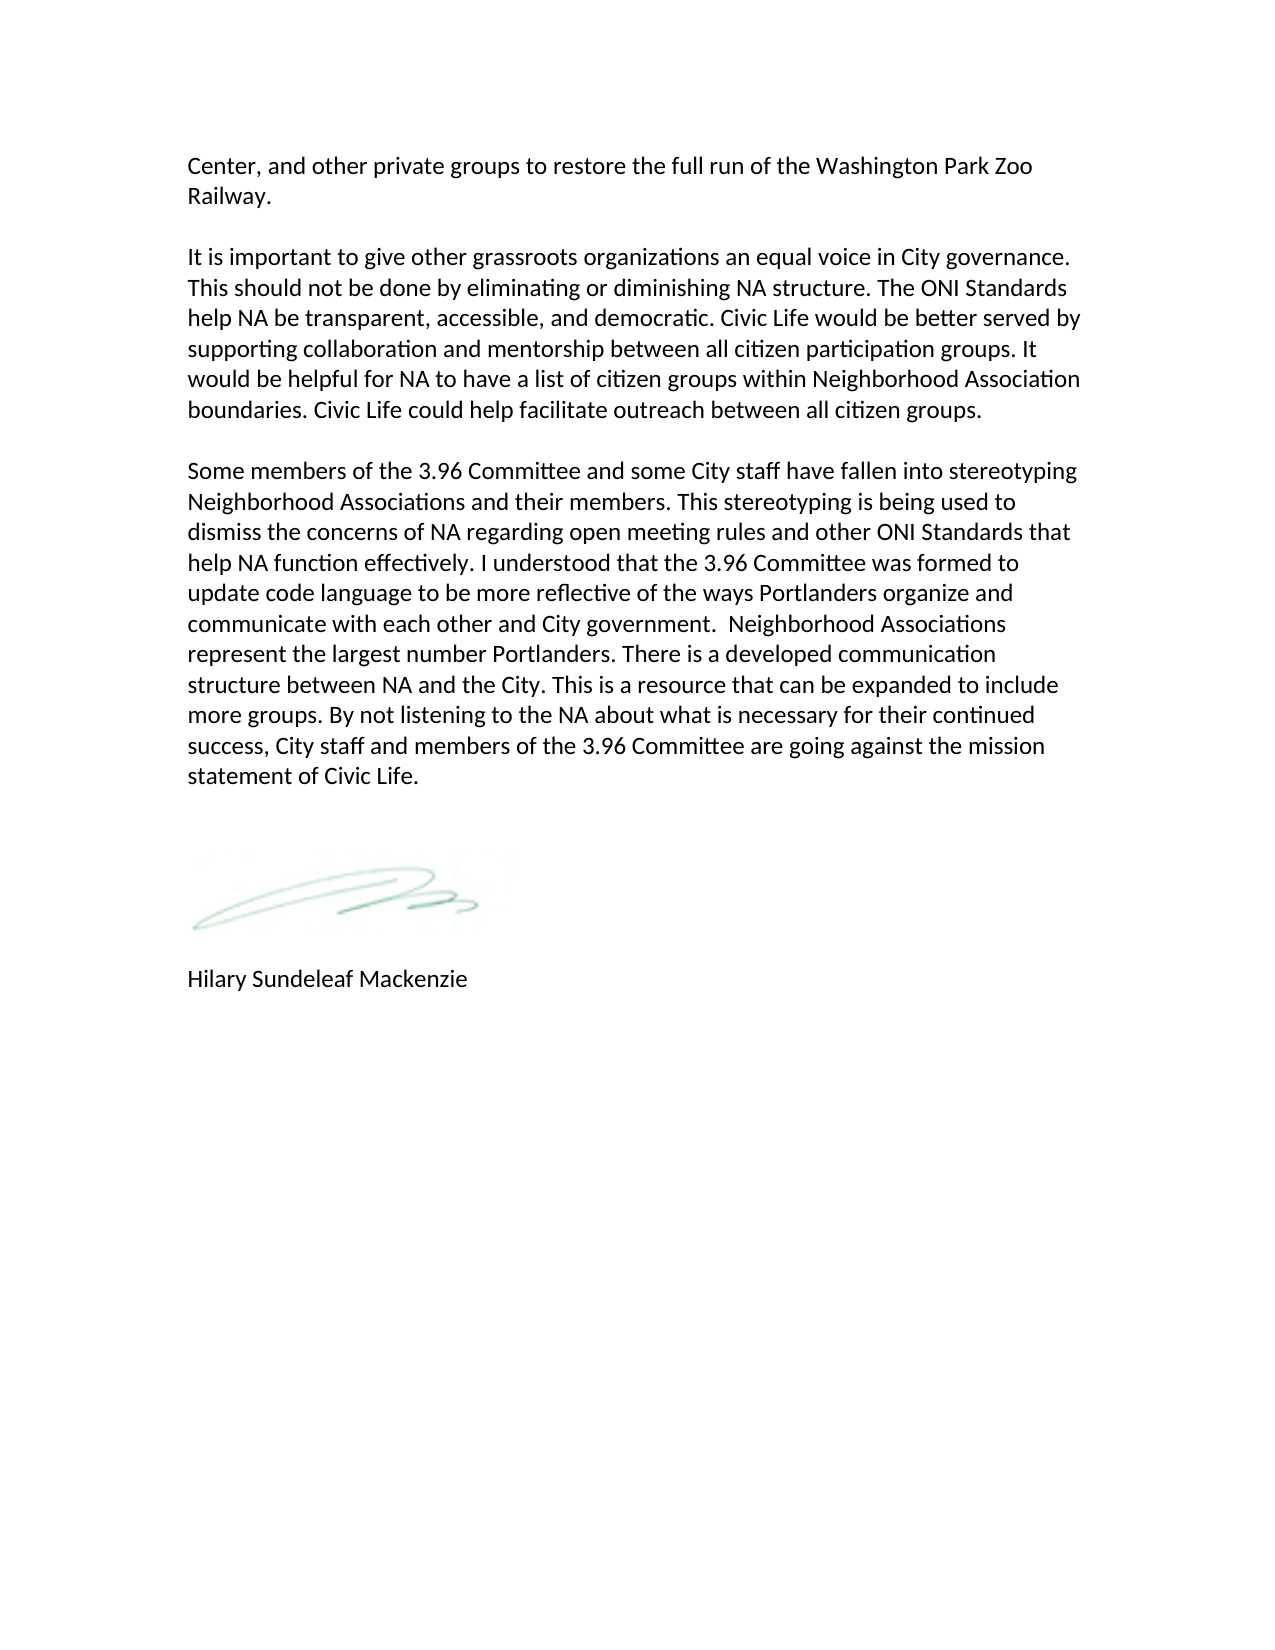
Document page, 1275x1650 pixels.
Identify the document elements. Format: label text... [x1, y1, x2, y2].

text Some members of the 3.96 Committee and some City staff have fallen into stereotyping Neighborhood Associations and their members. This stereotyping is being used to dismiss the concerns of NA regarding open meeting rules and other ONI Standards that help NA function effectively. I understood that the 3.96 Committee was formed to update code language to be more reflective of the ways Portlanders organize and communicate with each other and City government. Neighborhood Associations represent the largest number Portlanders. There is a developed communication structure between NA and the City. This is a resource that can be expanded to include more groups. By not listening to the NA about what is necessary for their continued success, City staff and members of the 3.96 Committee are going against the mission statement of Civic Life. [187, 455, 1087, 791]
picture [187, 852, 519, 933]
text It is important to give other grassroots organizations an equal voice in City governance. This should not be done by eliminating or diminishing NA structure. The ONI Standards help NA be transparent, accessible, and democratic. Civic Life would be better served by supporting collaboration and mentorship between all citizen participation groups. It would be helpful for NA to have a list of citizen groups within Neighborhood Association boundaries. Civic Life could help facilitate outreach between all citizen groups. [187, 242, 1087, 425]
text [187, 150, 1087, 211]
text Hilary Sundeleaf Mackenzie [187, 963, 1087, 994]
